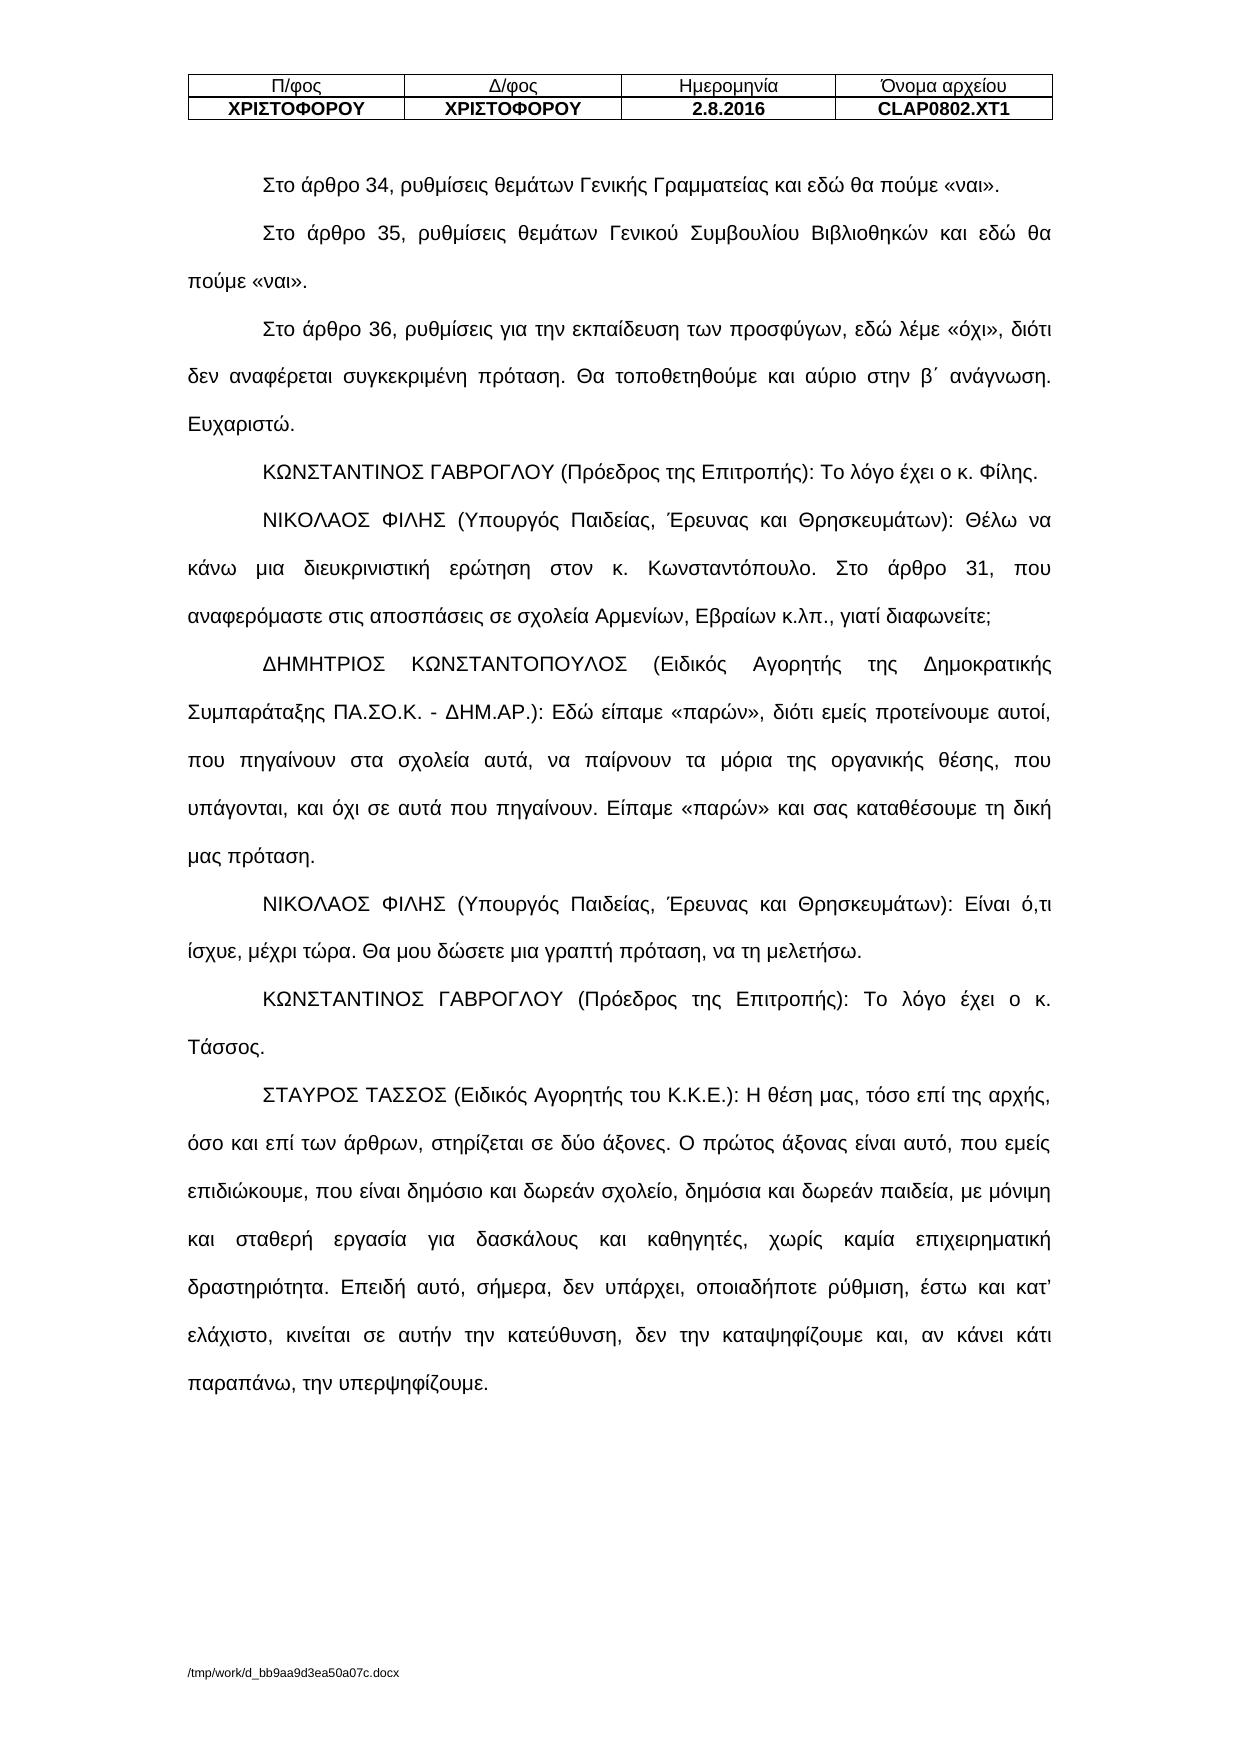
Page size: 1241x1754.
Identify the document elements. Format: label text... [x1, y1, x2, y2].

text ΝΙΚΟΛΑΟΣ ΦΙΛΗΣ (Υπουργός Παιδείας, Έρευνας και Θρησκευμάτων): Είναι ό,τι ίσχυε, μέχρι τώρα. Θα μου δώσετε μια γραπτή πρόταση, να τη μελετήσω. [187, 891, 1053, 963]
text ΔΗΜΗΤΡΙΟΣ ΚΩΝΣΤΑΝΤΟΠΟΥΛΟΣ (Ειδικός Αγορητής της Δημοκρατικής Συμπαράταξης ΠΑ.ΣΟ.Κ. - ΔΗΜ.ΑΡ.): Εδώ είπαμε «παρών», διότι εμείς προτείνουμε αυτοί, που πηγαίνουν στα σχολεία αυτά, να παίρνουν τα μόρια της οργανικής θέσης, που υπάγονται, και όχι σε αυτά που πηγαίνουν. Είπαμε «παρών» και σας καταθέσουμε τη δική μας πρόταση. [187, 652, 1053, 867]
text ΚΩΝΣΤΑΝΤΙΝΟΣ ΓΑΒΡΟΓΛΟΥ (Πρόεδρος της Επιτροπής): Το λόγο έχει ο κ. Τάσσος. [187, 987, 1053, 1059]
text ΝΙΚΟΛΑΟΣ ΦΙΛΗΣ (Υπουργός Παιδείας, Έρευνας και Θρησκευμάτων): Θέλω να κάνω μια διευκρινιστική ερώτηση στον κ. Κωνσταντόπουλο. Στο άρθρο 31, που αναφερόμαστε στις αποσπάσεις σε σχολεία Αρμενίων, Εβραίων κ.λπ., γιατί διαφωνείτε; [187, 508, 1053, 628]
text Στο άρθρο 36, ρυθμίσεις για την εκπαίδευση των προσφύγων, εδώ λέμε «όχι», διότι δεν αναφέρεται συγκεκριμένη πρόταση. Θα τοποθετηθούμε και αύριο στην β΄ ανάγνωση. Ευχαριστώ. [187, 316, 1053, 436]
text Στο άρθρο 34, ρυθμίσεις θεμάτων Γενικής Γραμματείας και εδώ θα πούμε «ναι». [187, 173, 1053, 197]
text ΚΩΝΣΤΑΝΤΙΝΟΣ ΓΑΒΡΟΓΛΟΥ (Πρόεδρος της Επιτροπής): Το λόγο έχει ο κ. Φίλης. [187, 460, 1053, 484]
text ΣΤΑΥΡΟΣ ΤΑΣΣΟΣ (Ειδικός Αγορητής του Κ.Κ.Ε.): Η θέση μας, τόσο επί της αρχής, όσο και επί των άρθρων, στηρίζεται σε δύο άξονες. Ο πρώτος άξονας είναι αυτό, που εμείς επιδιώκουμε, που είναι δημόσιο και δωρεάν σχολείο, δημόσια και δωρεάν παιδεία, με μόνιμη και σταθερή εργασία για δασκάλους και καθηγητές, χωρίς καμία επιχειρηματική δραστηριότητα. Επειδή αυτό, σήμερα, δεν υπάρχει, οποιαδήποτε ρύθμιση, έστω και κατ’ ελάχιστο, κινείται σε αυτήν την κατεύθυνση, δεν την καταψηφίζουμε και, αν κάνει κάτι παραπάνω, την υπερψηφίζουμε. [187, 1083, 1053, 1394]
text Στο άρθρο 35, ρυθμίσεις θεμάτων Γενικού Συμβουλίου Βιβλιοθηκών και εδώ θα πούμε «ναι». [187, 221, 1053, 292]
